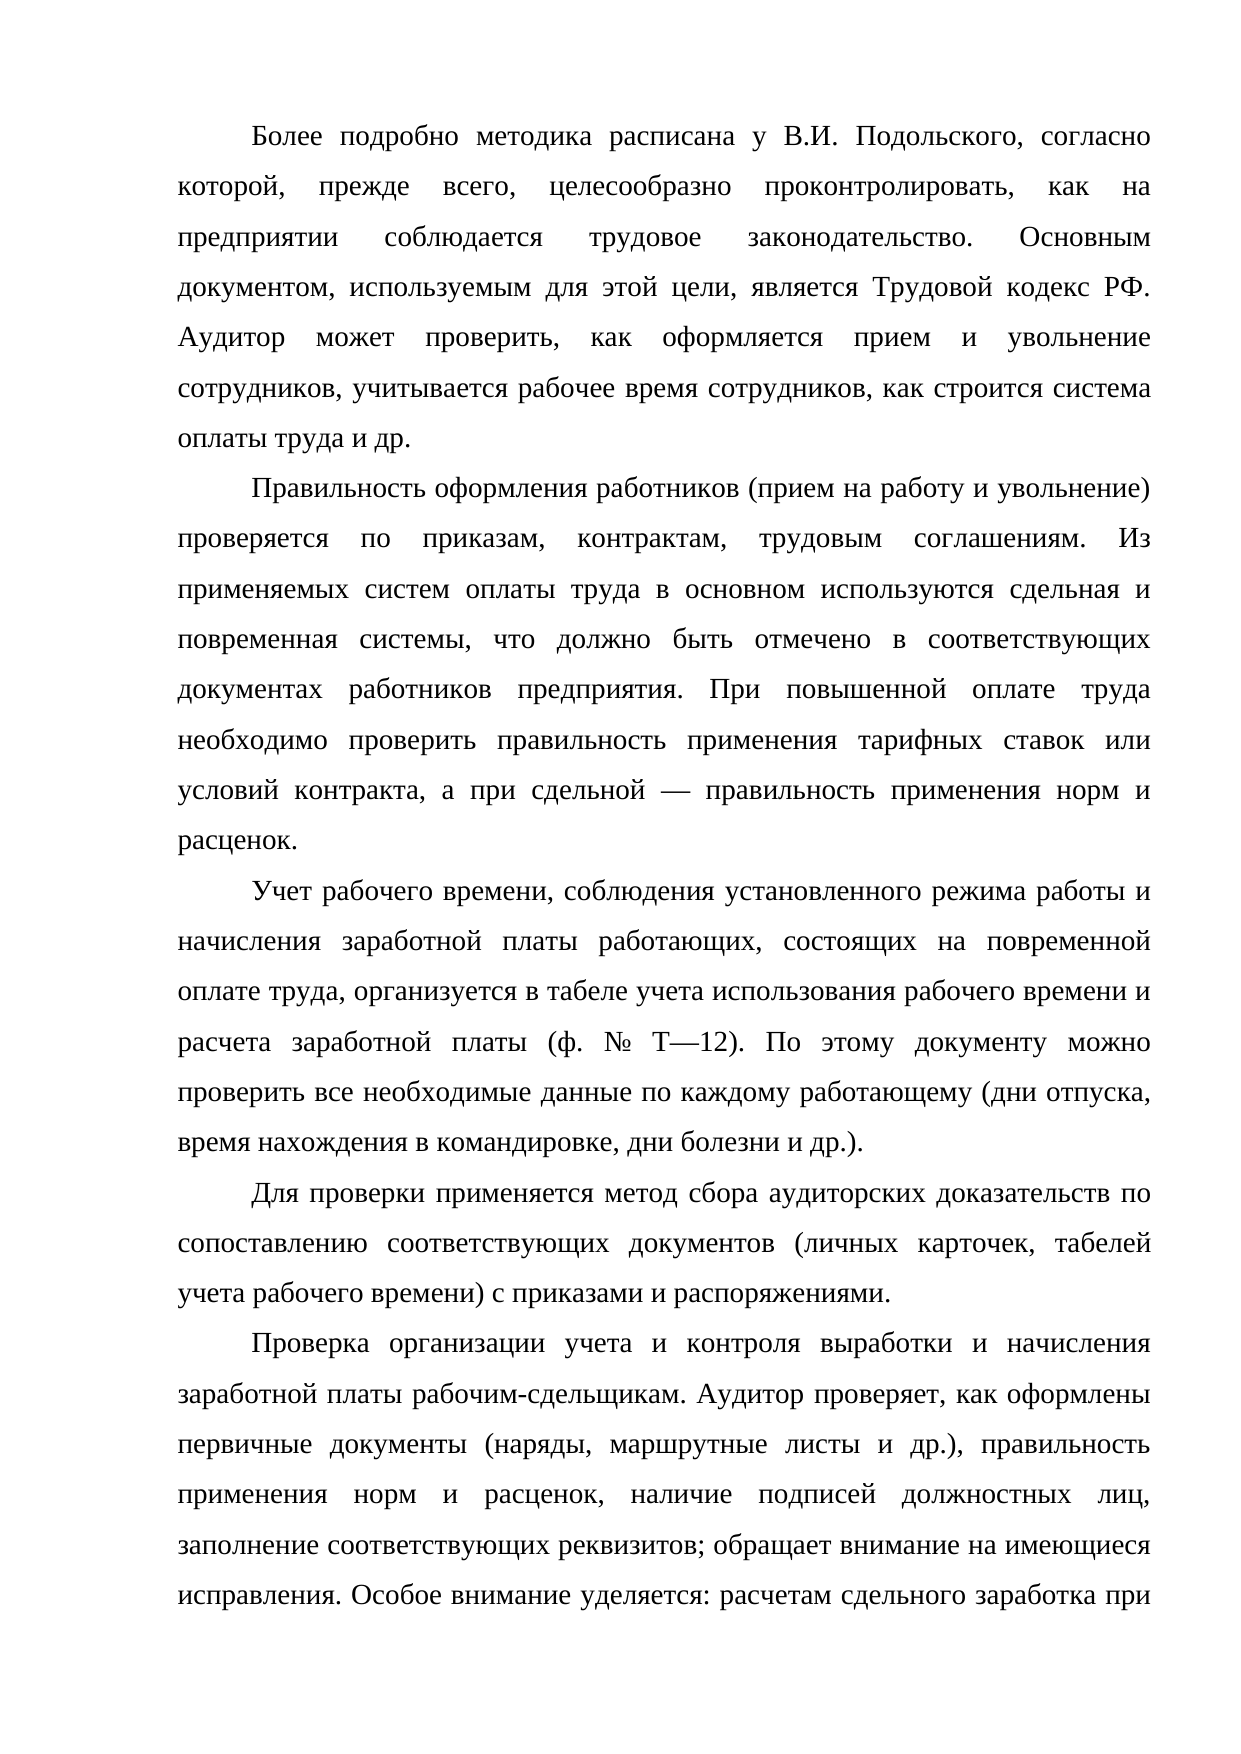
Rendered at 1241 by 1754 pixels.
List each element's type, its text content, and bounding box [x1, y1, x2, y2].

text Для проверки применяется метод сбора аудиторских доказательств по сопоставлению соответствующих документов (личных карточек, табелей учета рабочего времени) с приказами и распоряжениями. [177, 1175, 1152, 1309]
text Правильность оформления работников (прием на работу и увольнение) проверяется по приказам, контрактам, трудовым соглашениям. Из применяемых систем оплаты труда в основном используются сдельная и повременная системы, что должно быть отмечено в соответствующих документах работников предприятия. При повышенной оплате труда необходимо проверить правильность применения тарифных ставок или условий контракта, а при сдельной — правильность применения норм и расценок. [177, 470, 1152, 856]
text Учет рабочего времени, соблюдения установленного режима работы и начисления заработной платы работающих, состоящих на повременной оплате труда, организуется в табеле учета использования рабочего времени и расчета заработной платы (ф. № Т—12). По этому документу можно проверить все необходимые данные по каждому работающему (дни отпуска, время нахождения в командировке, дни болезни и др.). [177, 873, 1152, 1158]
text Более подробно методика расписана у В.И. Подольского, согласно которой, прежде всего, целесообразно проконтролировать, как на предприятии соблюдается трудовое законодательство. Основным документом, используемым для этой цели, является Трудовой кодекс РФ. Аудитор может проверить, как оформляется прием и увольнение сотрудников, учитывается рабочее время сотрудников, как строится система оплаты труда и др. [177, 118, 1152, 453]
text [177, 1326, 1152, 1611]
